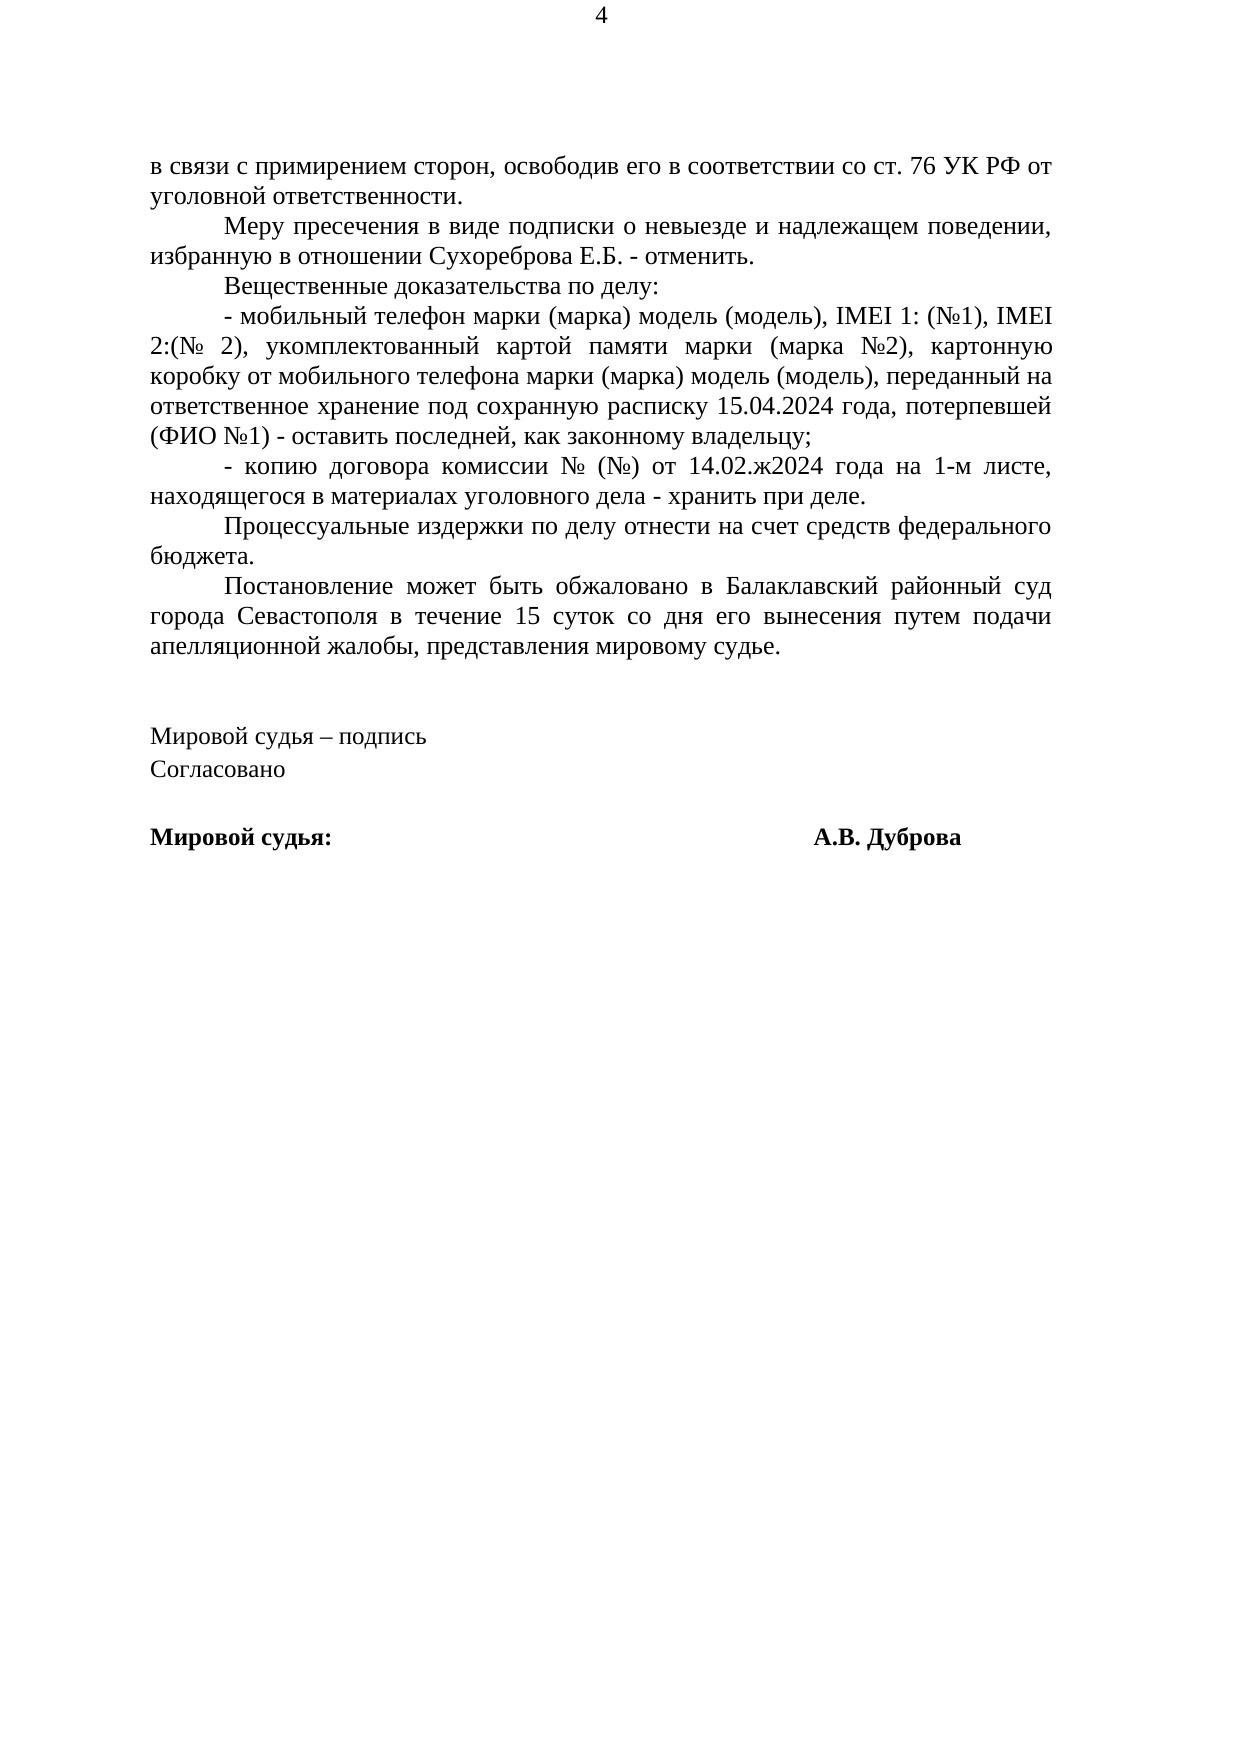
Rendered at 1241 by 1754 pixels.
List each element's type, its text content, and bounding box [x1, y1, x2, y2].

text - мобильный телефон марки (марка) модель (модель), IМЕI 1: (№1), IMEI 2:(№ 2), укомплектованный картой памяти марки (марка №2), картонную коробку от мобильного телефона марки (марка) модель (модель), переданный на ответственное хранение под сохранную расписку 15.04.2024 года, потерпевшей (ФИО №1) - оставить последней, как законному владельцу; [150, 300, 1053, 450]
text Постановление может быть обжаловано в Балаклавский районный суд города Севастополя в течение 15 суток со дня его вынесения путем подачи апелляционной жалобы, представления мировому судье. [150, 570, 1053, 660]
text Мировой судья: А.В. Дуброва [150, 822, 1053, 851]
text Вещественные доказательства по делу: [150, 270, 1053, 300]
text Мировой судья – подпись [150, 721, 1053, 749]
text - копию договора комиссии № (№) от 14.02.ж2024 года на 1-м листе, находящегося в материалах уголовного дела - хранить при деле. [150, 450, 1053, 510]
text Согласовано [150, 754, 1053, 783]
text Процессуальные издержки по делу отнести на счет средств федерального бюджета. [150, 510, 1053, 570]
text Меру пресечения в виде подписки о невыезде и надлежащем поведении, избранную в отношении Сухореброва Е.Б. - отменить. [150, 210, 1053, 270]
